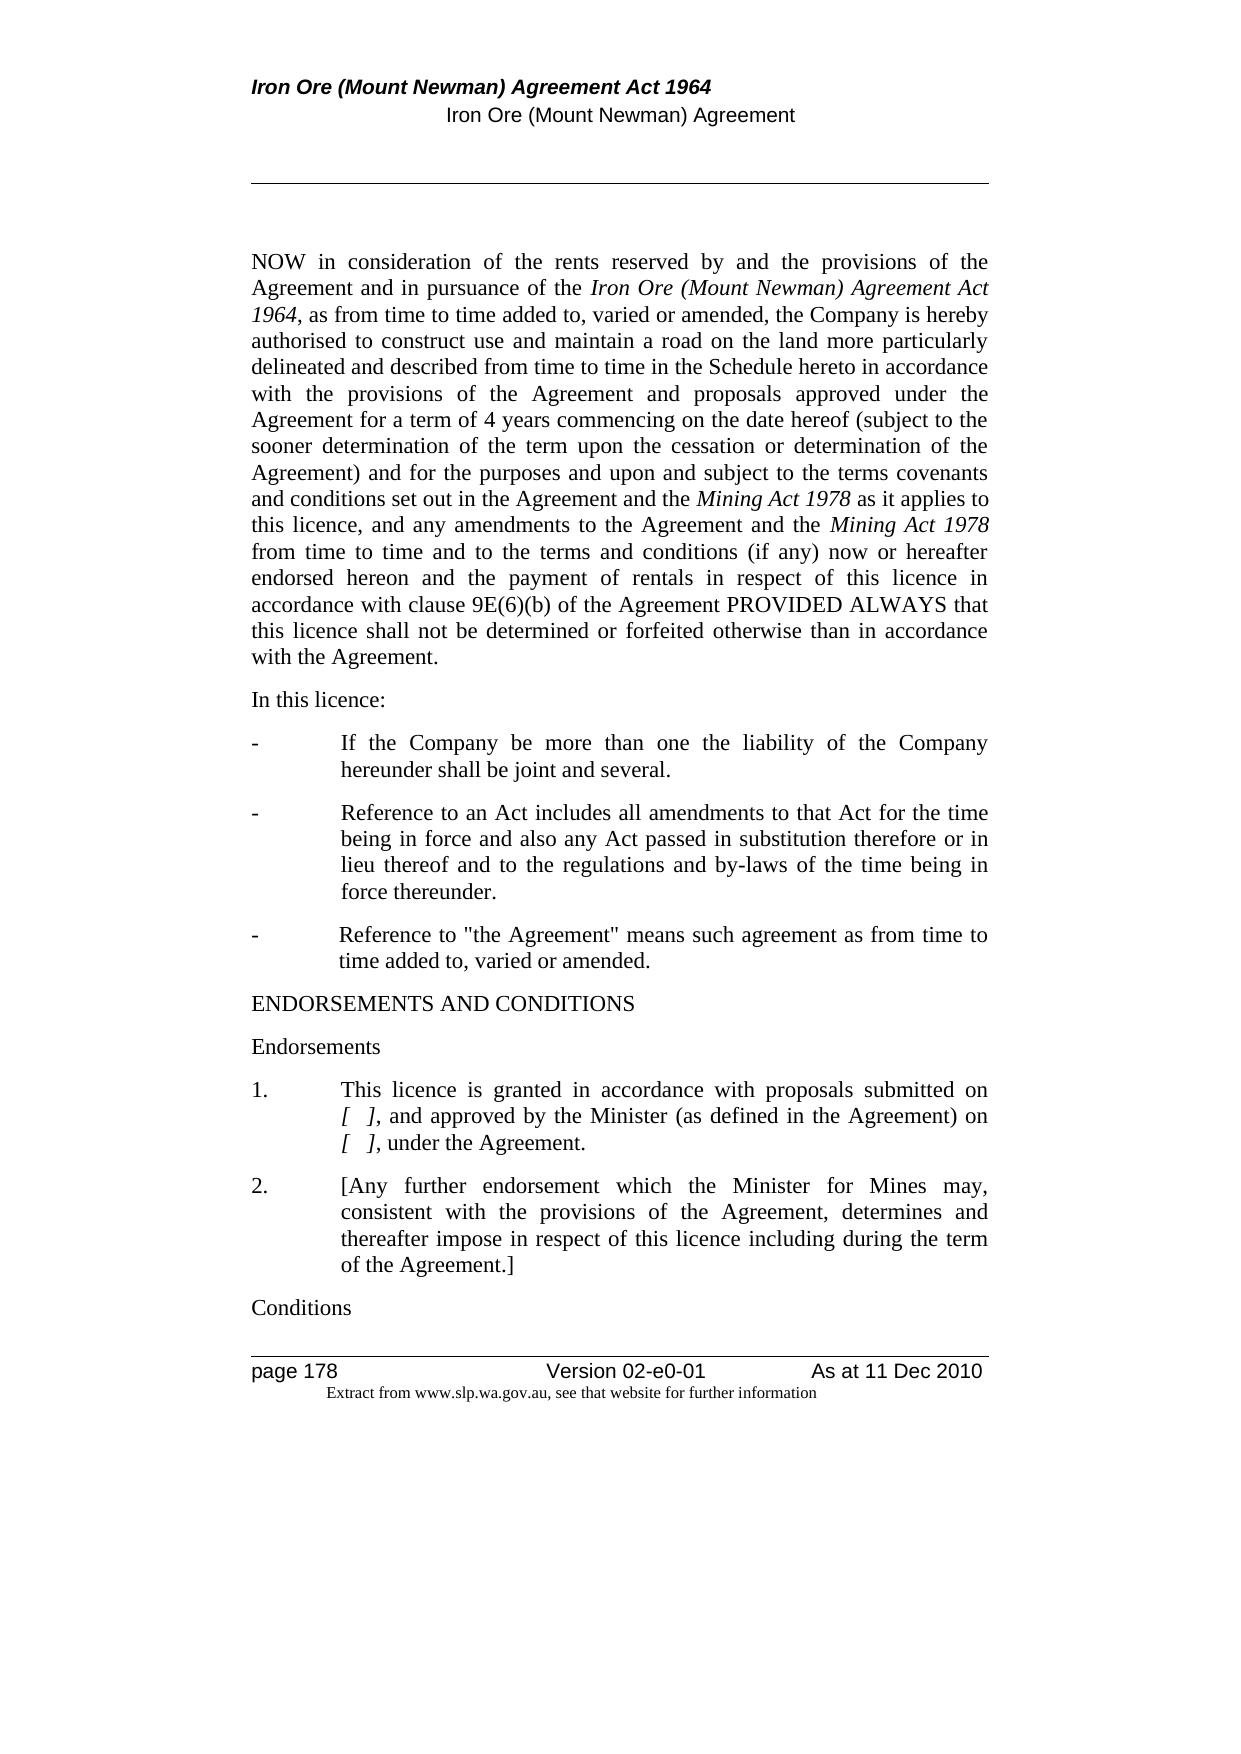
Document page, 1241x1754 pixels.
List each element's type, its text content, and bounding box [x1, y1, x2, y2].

text - Reference to "the Agreement" means such agreement as from time to time added to, varied or amended. [251, 921, 989, 973]
text - Reference to an Act includes all amendments to that Act for the time being in force and also any Act passed in substitution therefore or in lieu thereof and to the regulations and by-laws of the time being in force thereunder. [251, 799, 989, 904]
text In this licence: [251, 686, 989, 713]
text Endorsements [251, 1033, 989, 1059]
text NOW in consideration of the rents reserved by and the provisions of the Agreement and in pursuance of the Iron Ore (Mount Newman) Agreement Act 1964, as from time to time added to, varied or amended, the Company is hereby authorised to construct use and maintain a road on the land more particularly delineated and described from time to time in the Schedule hereto in accordance with the provisions of the Agreement and proposals approved under the Agreement for a term of 4 years commencing on the date hereof (subject to the sooner determination of the term upon the cessation or determination of the Agreement) and for the purposes and upon and subject to the terms covenants and conditions set out in the Agreement and the Mining Act 1978 as it applies to this licence, and any amendments to the Agreement and the Mining Act 1978 from time to time and to the terms and conditions (if any) now or hereafter endorsed hereon and the payment of rentals in respect of this licence in accordance with clause 9E(6)(b) of the Agreement PROVIDED ALWAYS that this licence shall not be determined or forfeited otherwise than in accordance with the Agreement. [251, 248, 989, 670]
text 1. This licence is granted in accordance with proposals submitted on [ ], and approved by the Minister (as defined in the Agreement) on [ ], under the Agreement. [251, 1076, 989, 1155]
text 2. [Any further endorsement which the Minister for Mines may, consistent with the provisions of the Agreement, determines and thereafter impose in respect of this licence including during the term of the Agreement.] [251, 1172, 989, 1277]
text - If the Company be more than one the liability of the Company hereunder shall be joint and several. [251, 729, 989, 782]
text Conditions [251, 1294, 989, 1320]
text ENDORSEMENTS AND CONDITIONS [251, 990, 989, 1017]
